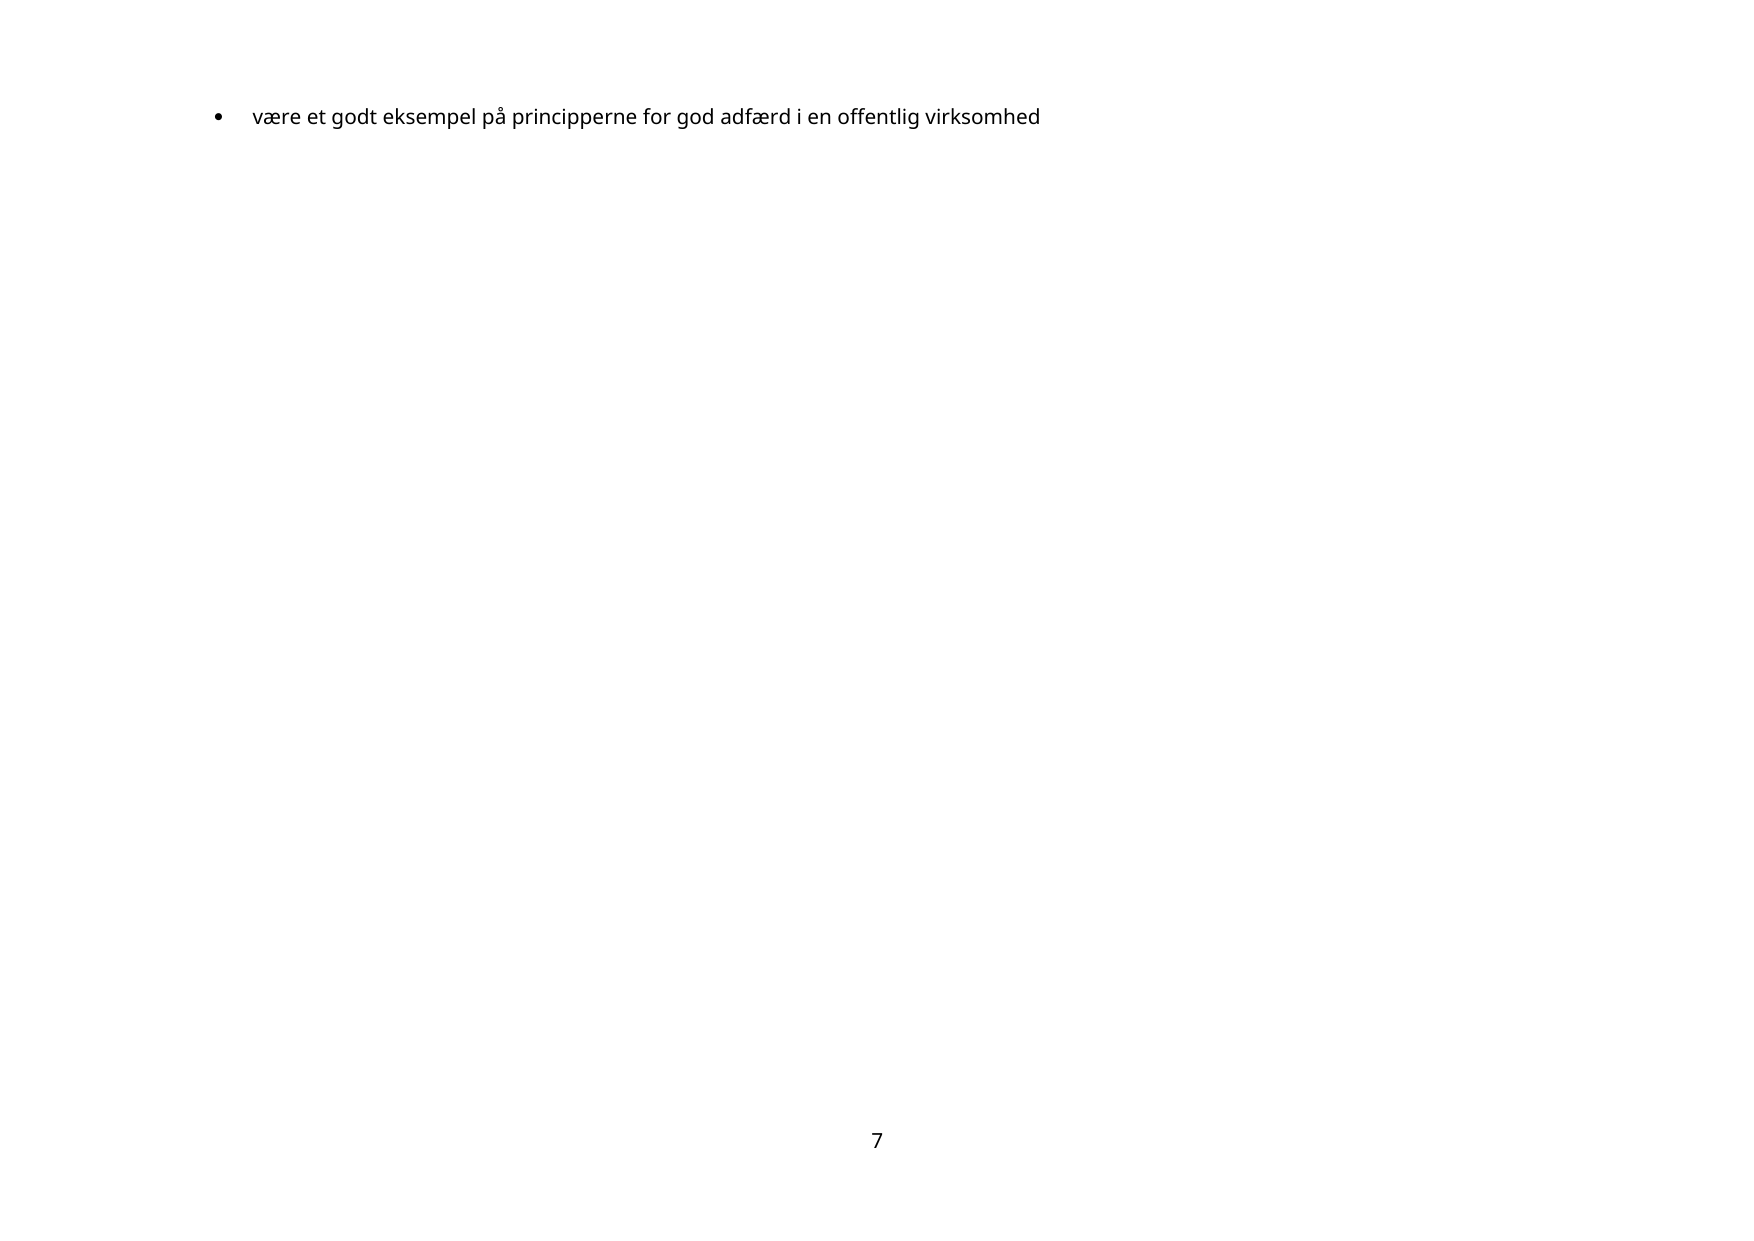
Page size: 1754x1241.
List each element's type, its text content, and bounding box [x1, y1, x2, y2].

list være et godt eksempel på principperne for god adfærd i en offentlig virksomhed [215, 102, 1577, 131]
